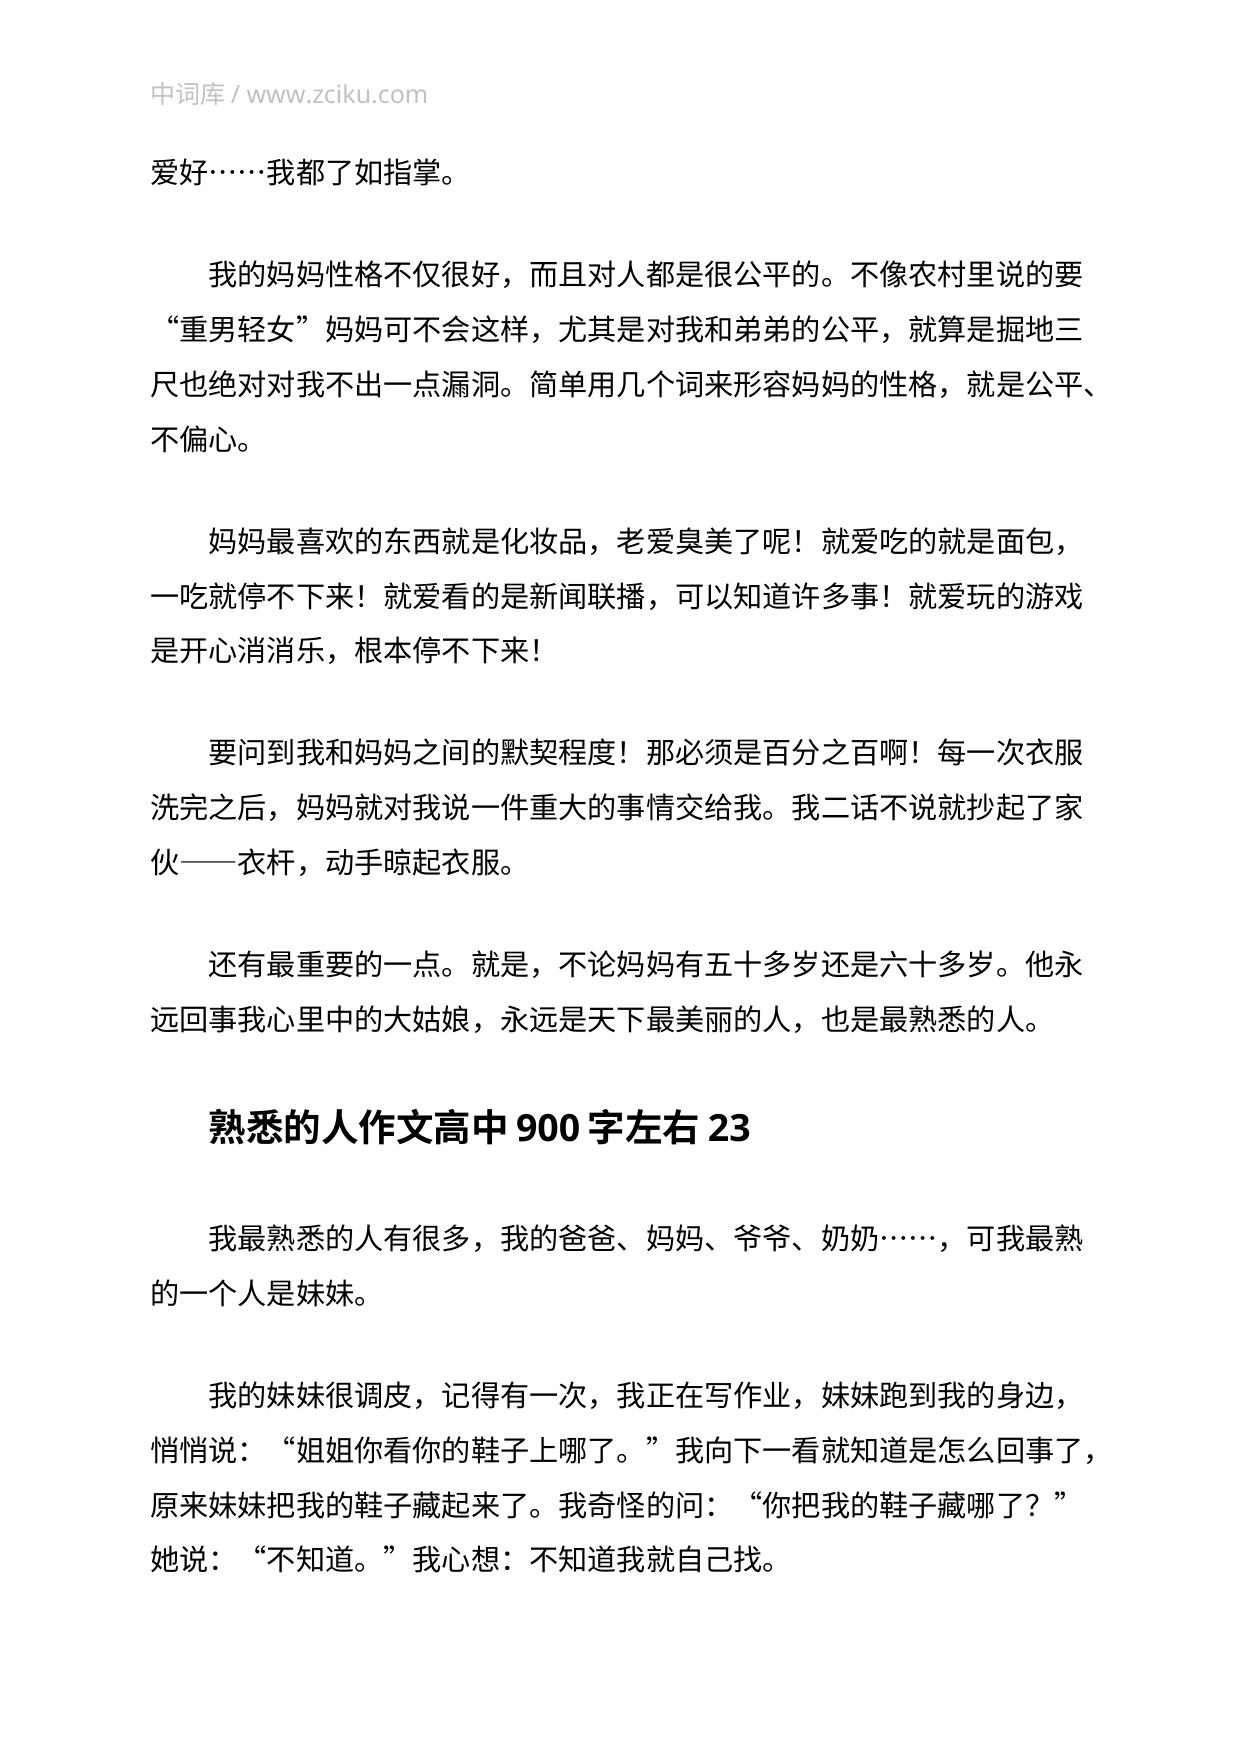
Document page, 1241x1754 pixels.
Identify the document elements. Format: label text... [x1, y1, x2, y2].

text 要问到我和妈妈之间的默契程度！那必须是百分之百啊！每一次衣服洗完之后，妈妈就对我说一件重大的事情交给我。我二话不说就抄起了家伙——衣杆，动手晾起衣服。 [150, 730, 1090, 882]
text 我的妈妈性格不仅很好，而且对人都是很公平的。不像农村里说的要“重男轻女”妈妈可不会这样，尤其是对我和弟弟的公平，就算是掘地三尺也绝对对我不出一点漏洞。简单用几个词来形容妈妈的性格，就是公平、不偏心。 [150, 252, 1090, 459]
text 我最熟悉的人有很多，我的爸爸、妈妈、爷爷、奶奶……，可我最熟的一个人是妹妹。 [150, 1216, 1090, 1313]
text 还有最重要的一点。就是，不论妈妈有五十多岁还是六十多岁。他永远回事我心里中的大姑娘，永远是天下最美丽的人，也是最熟悉的人。 [150, 941, 1090, 1038]
text 熟悉的人作文高中900字左右23 [150, 1098, 1090, 1152]
text 妈妈最喜欢的东西就是化妆品，老爱臭美了呢！就爱吃的就是面包，一吃就停不下来！就爱看的是新闻联播，可以知道许多事！就爱玩的游戏是开心消消乐，根本停不下来！ [150, 518, 1090, 670]
text 我的妹妹很调皮，记得有一次，我正在写作业，妹妹跑到我的身边，悄悄说：“姐姐你看你的鞋子上哪了。”我向下一看就知道是怎么回事了，原来妹妹把我的鞋子藏起来了。我奇怪的问：“你把我的鞋子藏哪了？”她说：“不知道。”我心想：不知道我就自己找。 [150, 1372, 1090, 1579]
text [150, 150, 1090, 192]
